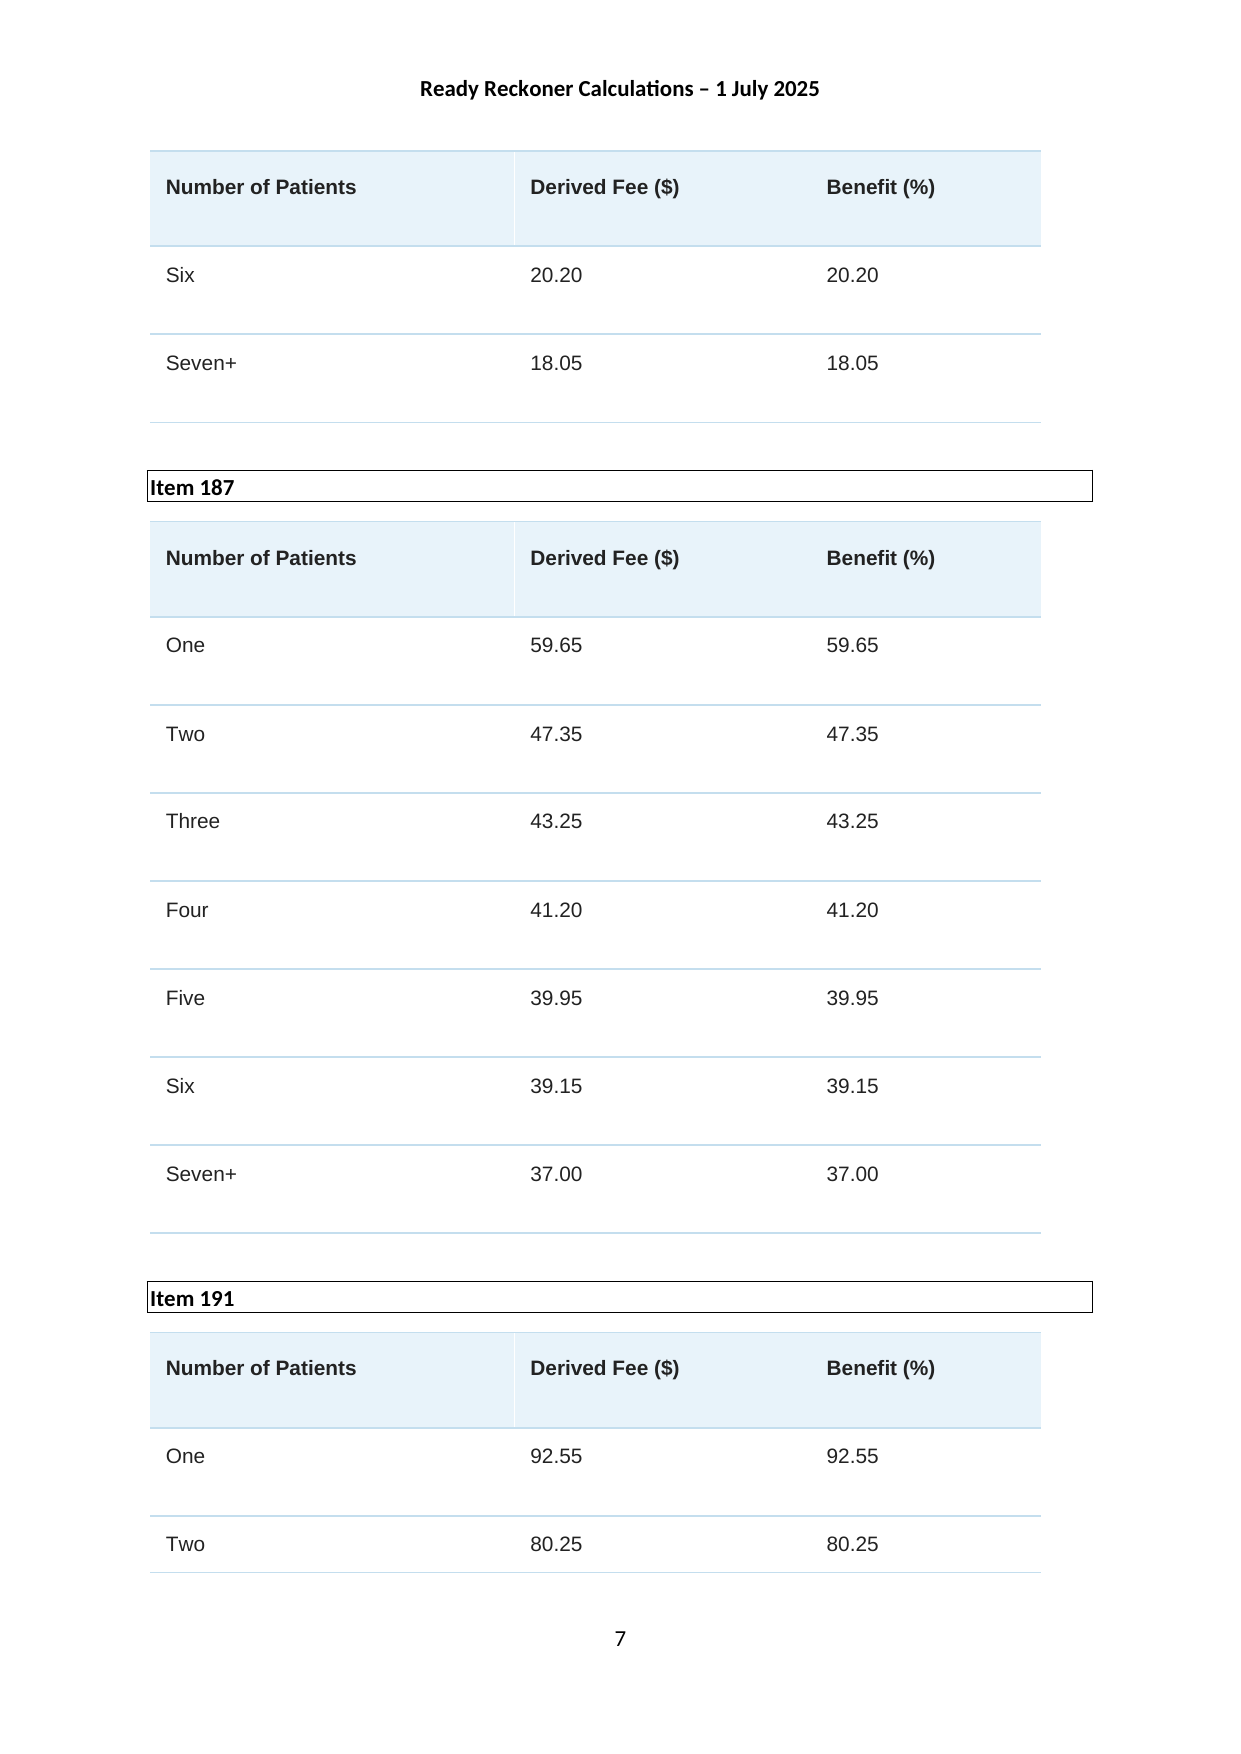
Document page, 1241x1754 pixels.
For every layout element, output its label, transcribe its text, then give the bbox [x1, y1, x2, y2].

table_header Benefit (%) [811, 1333, 1041, 1427]
table_header Derived Fee ($) [515, 152, 811, 245]
table_cell 39.95 [811, 970, 1041, 1056]
table_cell One [150, 618, 514, 704]
table_cell 39.95 [515, 970, 811, 1056]
table_cell Six [150, 1058, 514, 1144]
table_header Number of Patients [150, 1333, 514, 1427]
table_cell 80.25 [515, 1517, 811, 1572]
table_cell Five [150, 970, 514, 1056]
text Item 191 [148, 1282, 1092, 1312]
table_cell 92.55 [811, 1429, 1041, 1515]
table_header Derived Fee ($) [515, 1333, 811, 1427]
table_cell 20.20 [811, 247, 1041, 333]
table_header Derived Fee ($) [515, 522, 811, 616]
table_cell Seven+ [150, 335, 514, 421]
table_header Number of Patients [150, 152, 514, 245]
table_cell 80.25 [811, 1517, 1041, 1572]
table_cell 18.05 [811, 335, 1041, 421]
table_cell 18.05 [515, 335, 811, 421]
table_cell 39.15 [811, 1058, 1041, 1144]
table_cell 41.20 [515, 882, 811, 968]
table_cell 37.00 [515, 1146, 811, 1232]
table_cell 43.25 [811, 794, 1041, 880]
table_cell 41.20 [811, 882, 1041, 968]
table_header Benefit (%) [811, 522, 1041, 616]
table_header Number of Patients [150, 522, 514, 616]
table_cell Four [150, 882, 514, 968]
table_header Benefit (%) [811, 152, 1041, 245]
table_cell Two [150, 706, 514, 792]
table_cell 43.25 [515, 794, 811, 880]
table_cell Six [150, 247, 514, 333]
table_cell 47.35 [811, 706, 1041, 792]
text Item 187 [148, 471, 1092, 501]
table_cell 20.20 [515, 247, 811, 333]
table_cell One [150, 1429, 514, 1515]
table_cell 37.00 [811, 1146, 1041, 1232]
table_cell 39.15 [515, 1058, 811, 1144]
table_cell Seven+ [150, 1146, 514, 1232]
table_cell Two [150, 1517, 514, 1572]
table_cell 59.65 [811, 618, 1041, 704]
table_cell 59.65 [515, 618, 811, 704]
table_cell Three [150, 794, 514, 880]
table_cell 92.55 [515, 1429, 811, 1515]
table_cell 47.35 [515, 706, 811, 792]
